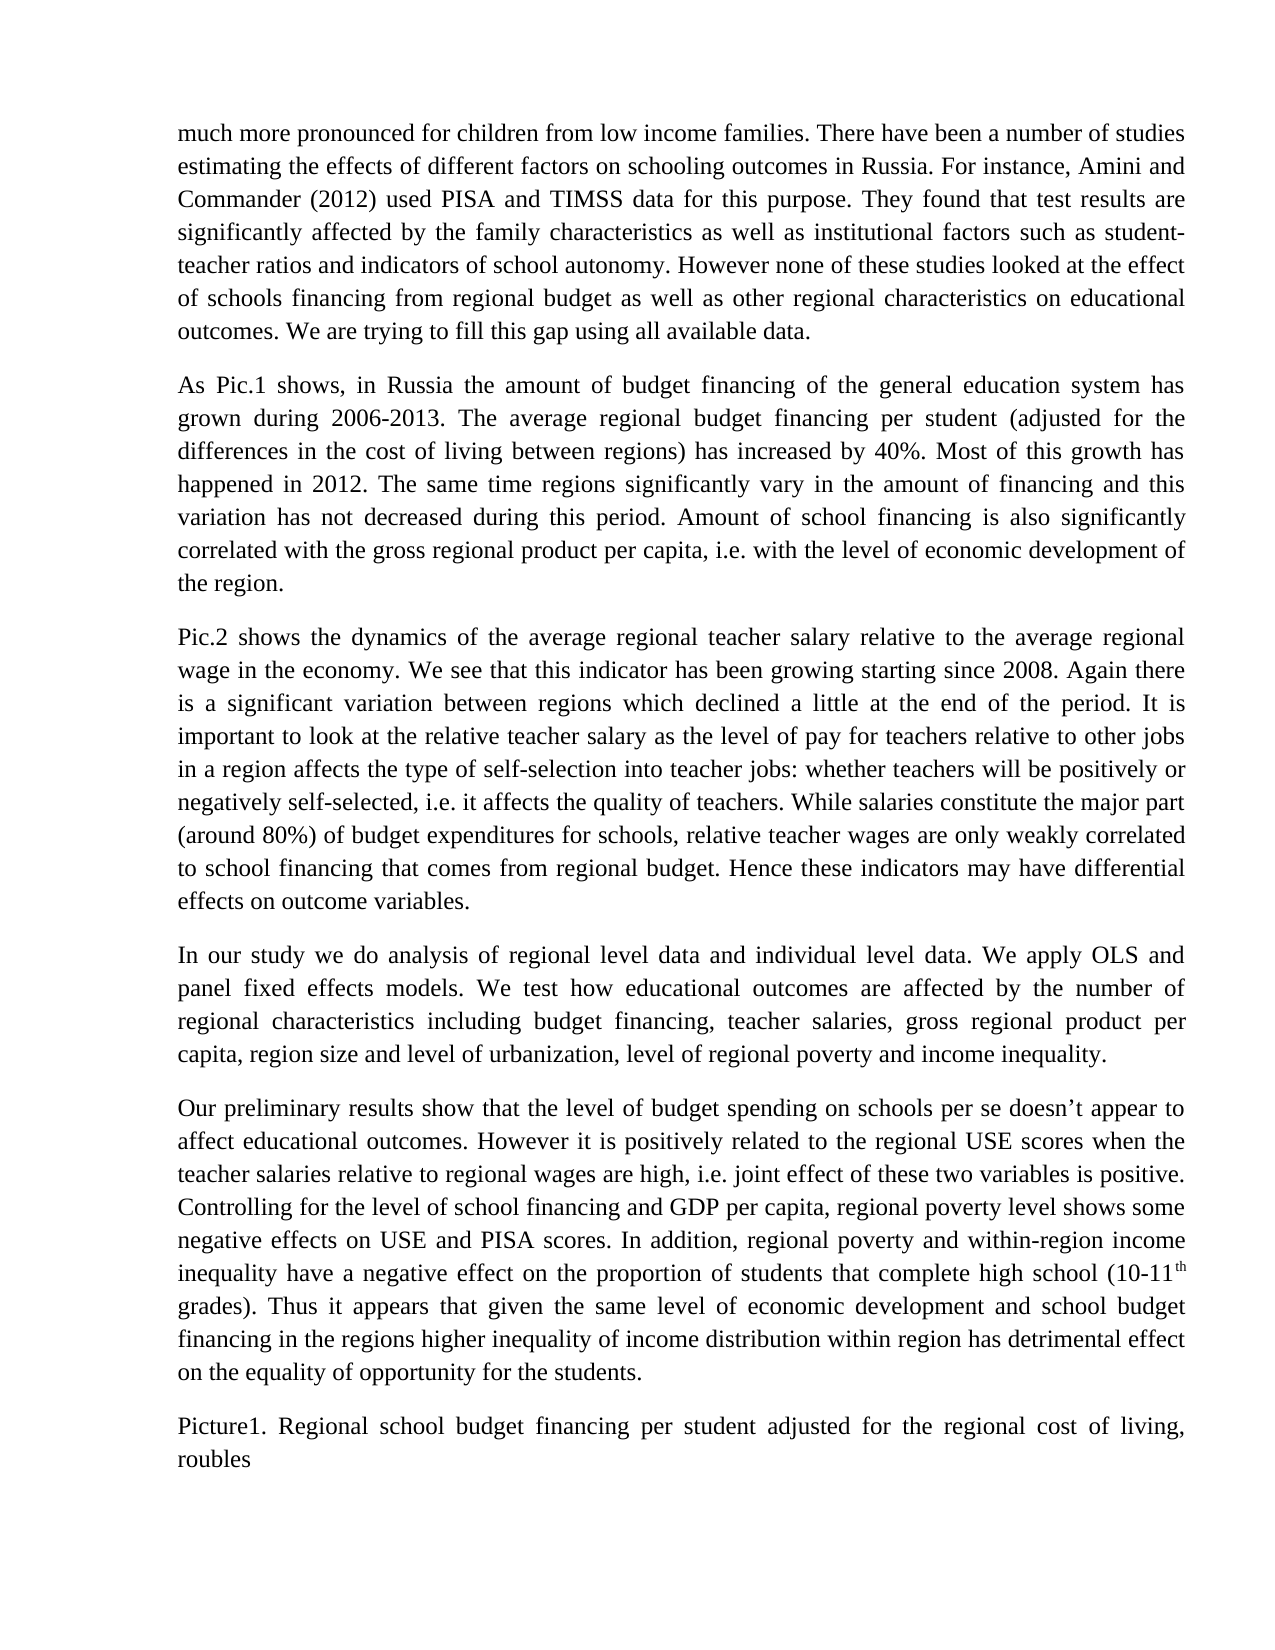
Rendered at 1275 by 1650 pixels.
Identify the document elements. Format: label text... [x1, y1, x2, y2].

text Our preliminary results show that the level of budget spending on schools per se doesn’t appear to affect educational outcomes. However it is positively related to the regional USE scores when the teacher salaries relative to regional wages are high, i.e. joint effect of these two variables is positive. Controlling for the level of school financing and GDP per capita, regional poverty level shows some negative effects on USE and PISA scores. In addition, regional poverty and within-region income inequality have a negative effect on the proportion of students that complete high school (10-11th grades). Thus it appears that given the same level of economic development and school budget financing in the regions higher inequality of income distribution within region has detrimental effect on the equality of opportunity for the students. [177, 1093, 1186, 1386]
text Picture1. Regional school budget financing per student adjusted for the regional cost of living, roubles [177, 1411, 1186, 1473]
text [177, 118, 1186, 345]
text Pic.2 shows the dynamics of the average regional teacher salary relative to the average regional wage in the economy. We see that this indicator has been growing starting since 2008. Again there is a significant variation between regions which declined a little at the end of the period. It is important to look at the relative teacher salary as the level of pay for teachers relative to other jobs in a region affects the type of self-selection into teacher jobs: whether teachers will be positively or negatively self-selected, i.e. it affects the quality of teachers. While salaries constitute the major part (around 80%) of budget expenditures for schools, relative teacher wages are only weakly correlated to school financing that comes from regional budget. Hence these indicators may have differential effects on outcome variables. [177, 622, 1186, 915]
text In our study we do analysis of regional level data and individual level data. We apply OLS and panel fixed effects models. We test how educational outcomes are affected by the number of regional characteristics including budget financing, teacher salaries, gross regional product per capita, region size and level of urbanization, level of regional poverty and income inequality. [177, 940, 1186, 1068]
text As Pic.1 shows, in Russia the amount of budget financing of the general education system has grown during 2006-2013. The average regional budget financing per student (adjusted for the differences in the cost of living between regions) has increased by 40%. Most of this growth has happened in 2012. The same time regions significantly vary in the amount of financing and this variation has not decreased during this period. Amount of school financing is also significantly correlated with the gross regional product per capita, i.e. with the level of economic development of the region. [177, 370, 1186, 597]
